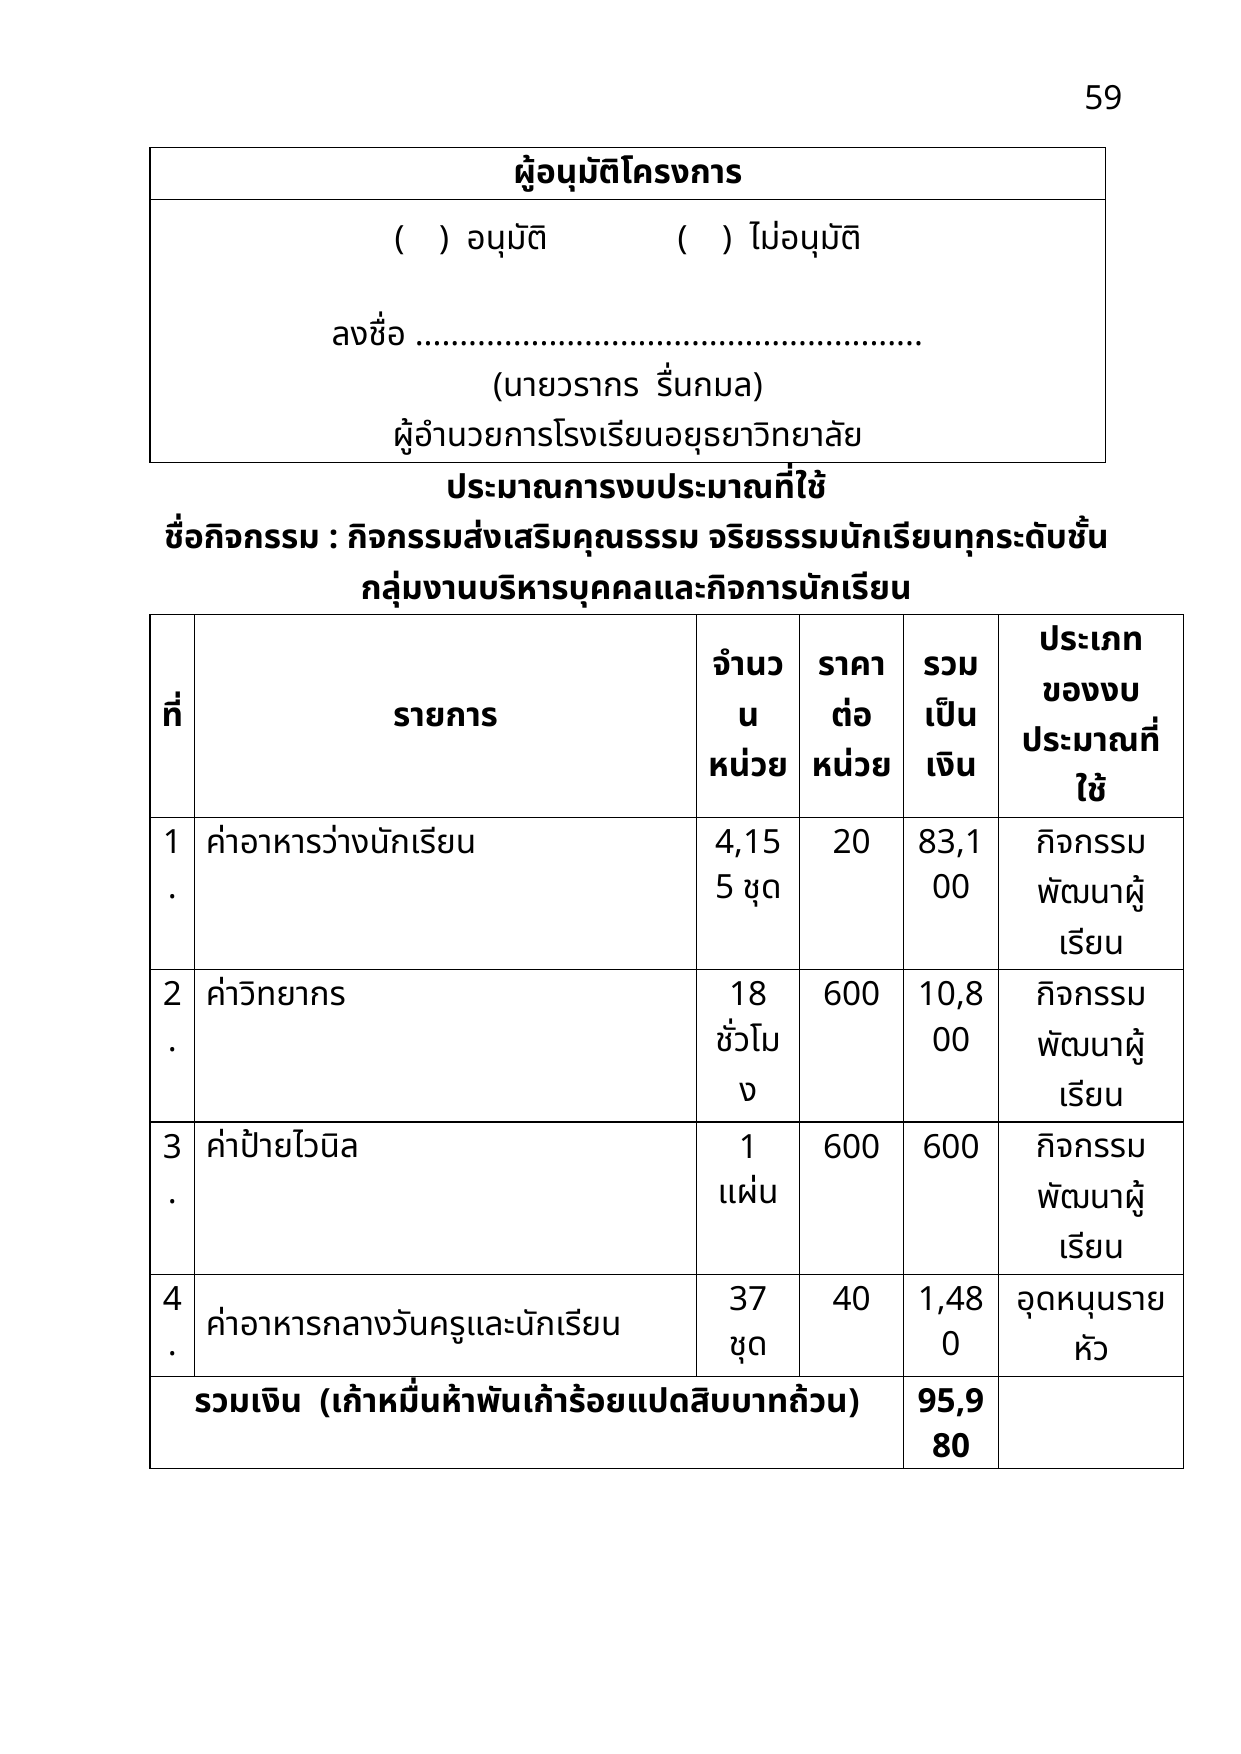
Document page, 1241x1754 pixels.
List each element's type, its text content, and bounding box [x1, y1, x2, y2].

table_cell ค่าอาหารว่างนักเรียน [195, 818, 696, 969]
subtitle กลุ่มงานบริหารบุคคลและกิจการนักเรียน [150, 564, 1122, 614]
table_header ราคา ต่อหน่วย [800, 615, 903, 817]
table_cell [999, 1377, 1183, 1467]
table_header จำนวนหน่วย [697, 615, 799, 817]
table_cell ค่าอาหารกลางวันครูและนักเรียน [195, 1275, 696, 1376]
table_cell 40 [800, 1275, 903, 1376]
table_cell กิจกรรมพัฒนาผู้เรียน [999, 1123, 1183, 1274]
table_cell 20 [800, 818, 903, 969]
subtitle ชื่อกิจกรรม : กิจกรรมส่งเสริมคุณธรรม จริยธรรมนักเรียนทุกระดับชั้น [150, 513, 1122, 564]
table_header ที่ [151, 615, 194, 817]
subtitle ประมาณการงบประมาณที่ใช้ [150, 463, 1122, 513]
table_header รายการ [195, 615, 696, 817]
table_cell 4,155 ชุด [697, 818, 799, 969]
table_cell รวมเงิน (เก้าหมื่นห้าพันเก้าร้อยแปดสิบบาทถ้วน) [151, 1377, 903, 1467]
table_header ประเภทของงบประมาณที่ใช้ [999, 615, 1183, 817]
table_cell 83,100 [904, 818, 998, 969]
table_cell 1. [151, 818, 194, 969]
table_cell 2. [151, 970, 194, 1121]
table_cell 600 [904, 1123, 998, 1274]
table_cell 10,800 [904, 970, 998, 1121]
table_cell ค่าวิทยากร [195, 970, 696, 1121]
table_cell 1,480 [904, 1275, 998, 1376]
table_cell 4. [151, 1275, 194, 1376]
table_cell ( ) อนุมัติ ( ) ไม่อนุมัติ ลงชื่อ ......................................................... (นายวรากร รื่นกมล) ผู้อำนวยการโรงเรียนอยุธยาวิทยาลัย [151, 200, 1105, 462]
table_cell 3. [151, 1123, 194, 1274]
table_cell 600 [800, 970, 903, 1121]
table_header รวม เป็นเงิน [904, 615, 998, 817]
table_cell 95,980 [904, 1377, 998, 1467]
table_cell ค่าป้ายไวนิล [195, 1123, 696, 1274]
table_cell กิจกรรมพัฒนาผู้เรียน [999, 818, 1183, 969]
table_cell ผู้อนุมัติโครงการ [151, 148, 1105, 199]
table_cell อุดหนุนรายหัว [999, 1275, 1183, 1376]
table_cell 1 แผ่น [697, 1123, 799, 1274]
table_cell 37 ชุด [697, 1275, 799, 1376]
table_cell 600 [800, 1123, 903, 1274]
table_cell กิจกรรมพัฒนาผู้เรียน [999, 970, 1183, 1121]
table_cell 18 ชั่วโมง [697, 970, 799, 1121]
